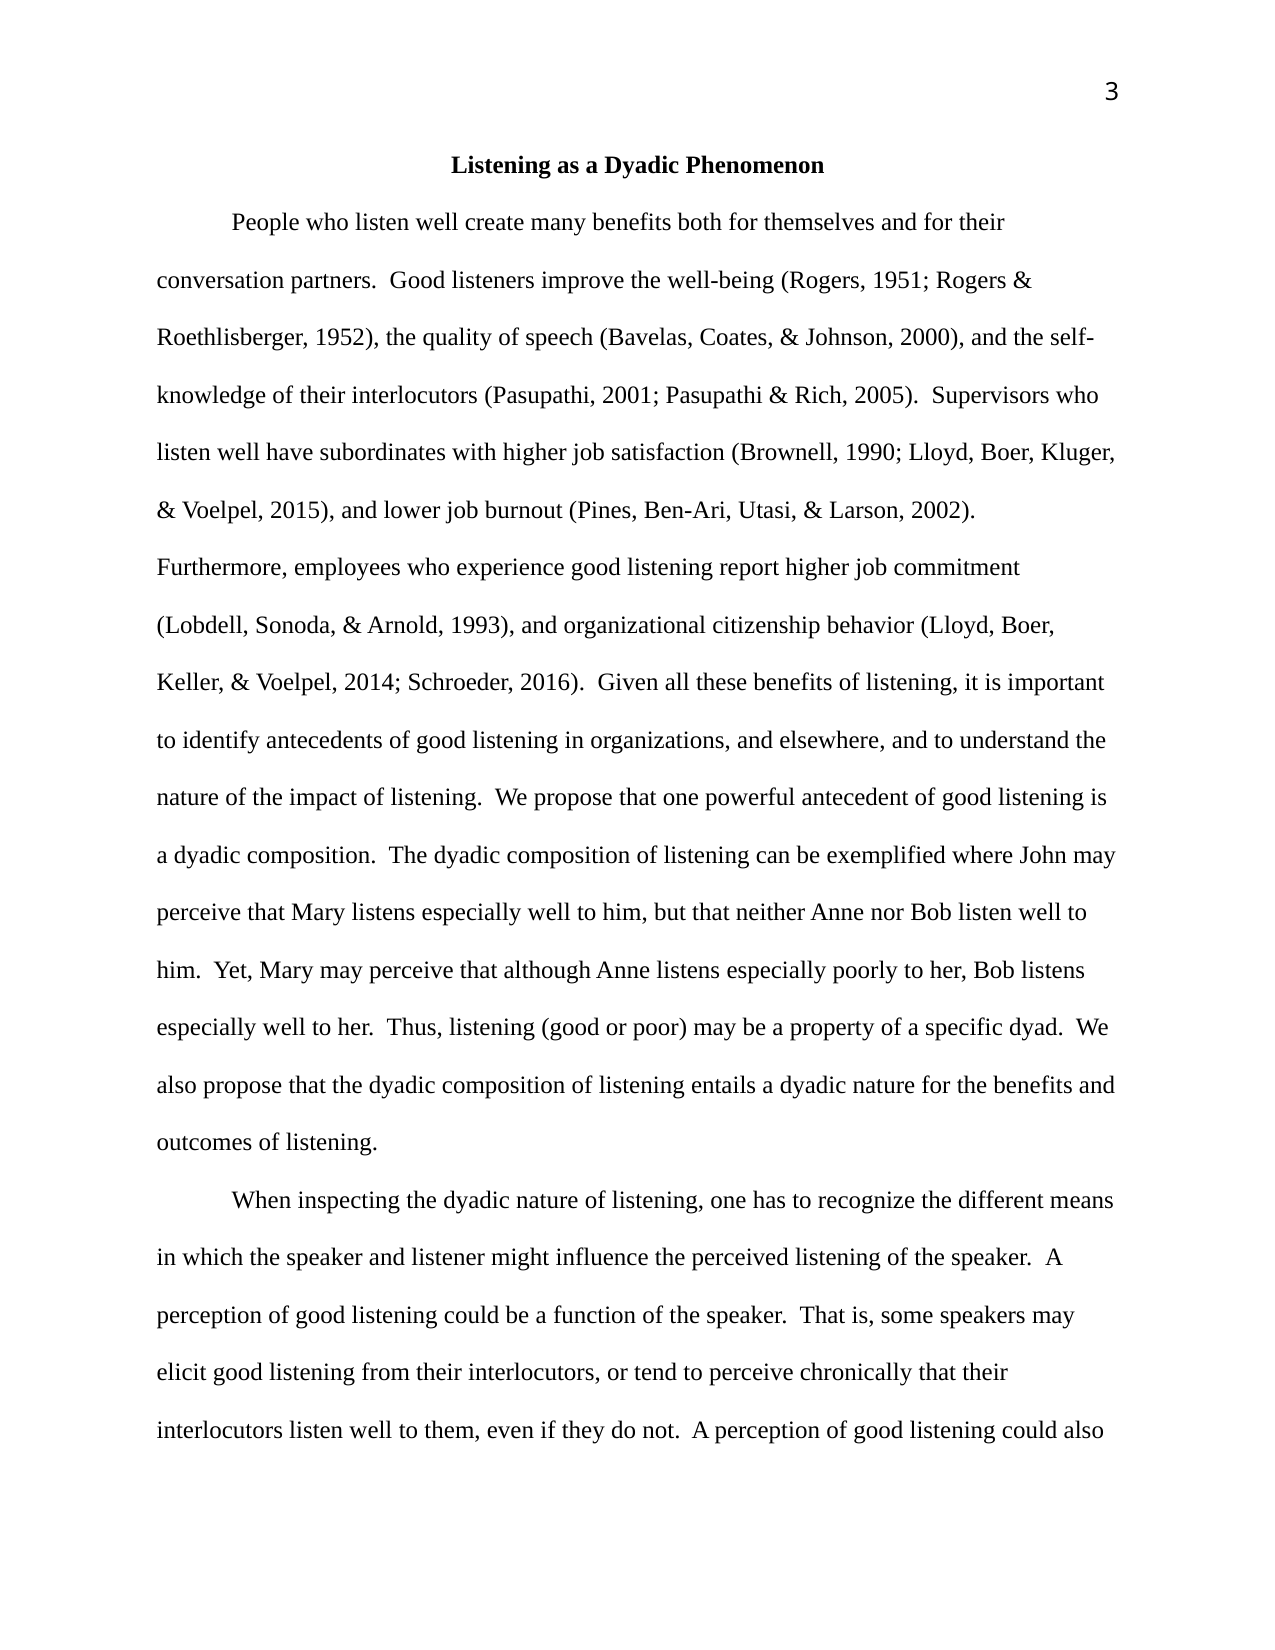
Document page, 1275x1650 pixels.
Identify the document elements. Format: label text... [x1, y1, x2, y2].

text People who listen well create many benefits both for themselves and for their conversation partners. Good listeners improve the well-being (Rogers, 1951; Rogers & Roethlisberger, 1952), the quality of speech (Bavelas, Coates, & Johnson, 2000), and the self-knowledge of their interlocutors (Pasupathi, 2001; Pasupathi & Rich, 2005). Supervisors who listen well have subordinates with higher job satisfaction (Brownell, 1990; Lloyd, Boer, Kluger, & Voelpel, 2015), and lower job burnout (Pines, Ben-Ari, Utasi, & Larson, 2002). Furthermore, employees who experience good listening report higher job commitment (Lobdell, Sonoda, & Arnold, 1993), and organizational citizenship behavior (Lloyd, Boer, Keller, & Voelpel, 2014; Schroeder, 2016). Given all these benefits of listening, it is important to identify antecedents of good listening in organizations, and elsewhere, and to understand the nature of the impact of listening. We propose that one powerful antecedent of good listening is a dyadic composition. The dyadic composition of listening can be exemplified where John may perceive that Mary listens especially well to him, but that neither Anne nor Bob listen well to him. Yet, Mary may perceive that although Anne listens especially poorly to her, Bob listens especially well to her. Thus, listening (good or poor) may be a property of a specific dyad. We also propose that the dyadic composition of listening entails a dyadic nature for the benefits and outcomes of listening. [156, 207, 1119, 1156]
text Listening as a Dyadic Phenomenon [156, 150, 1119, 179]
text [156, 1185, 1119, 1444]
